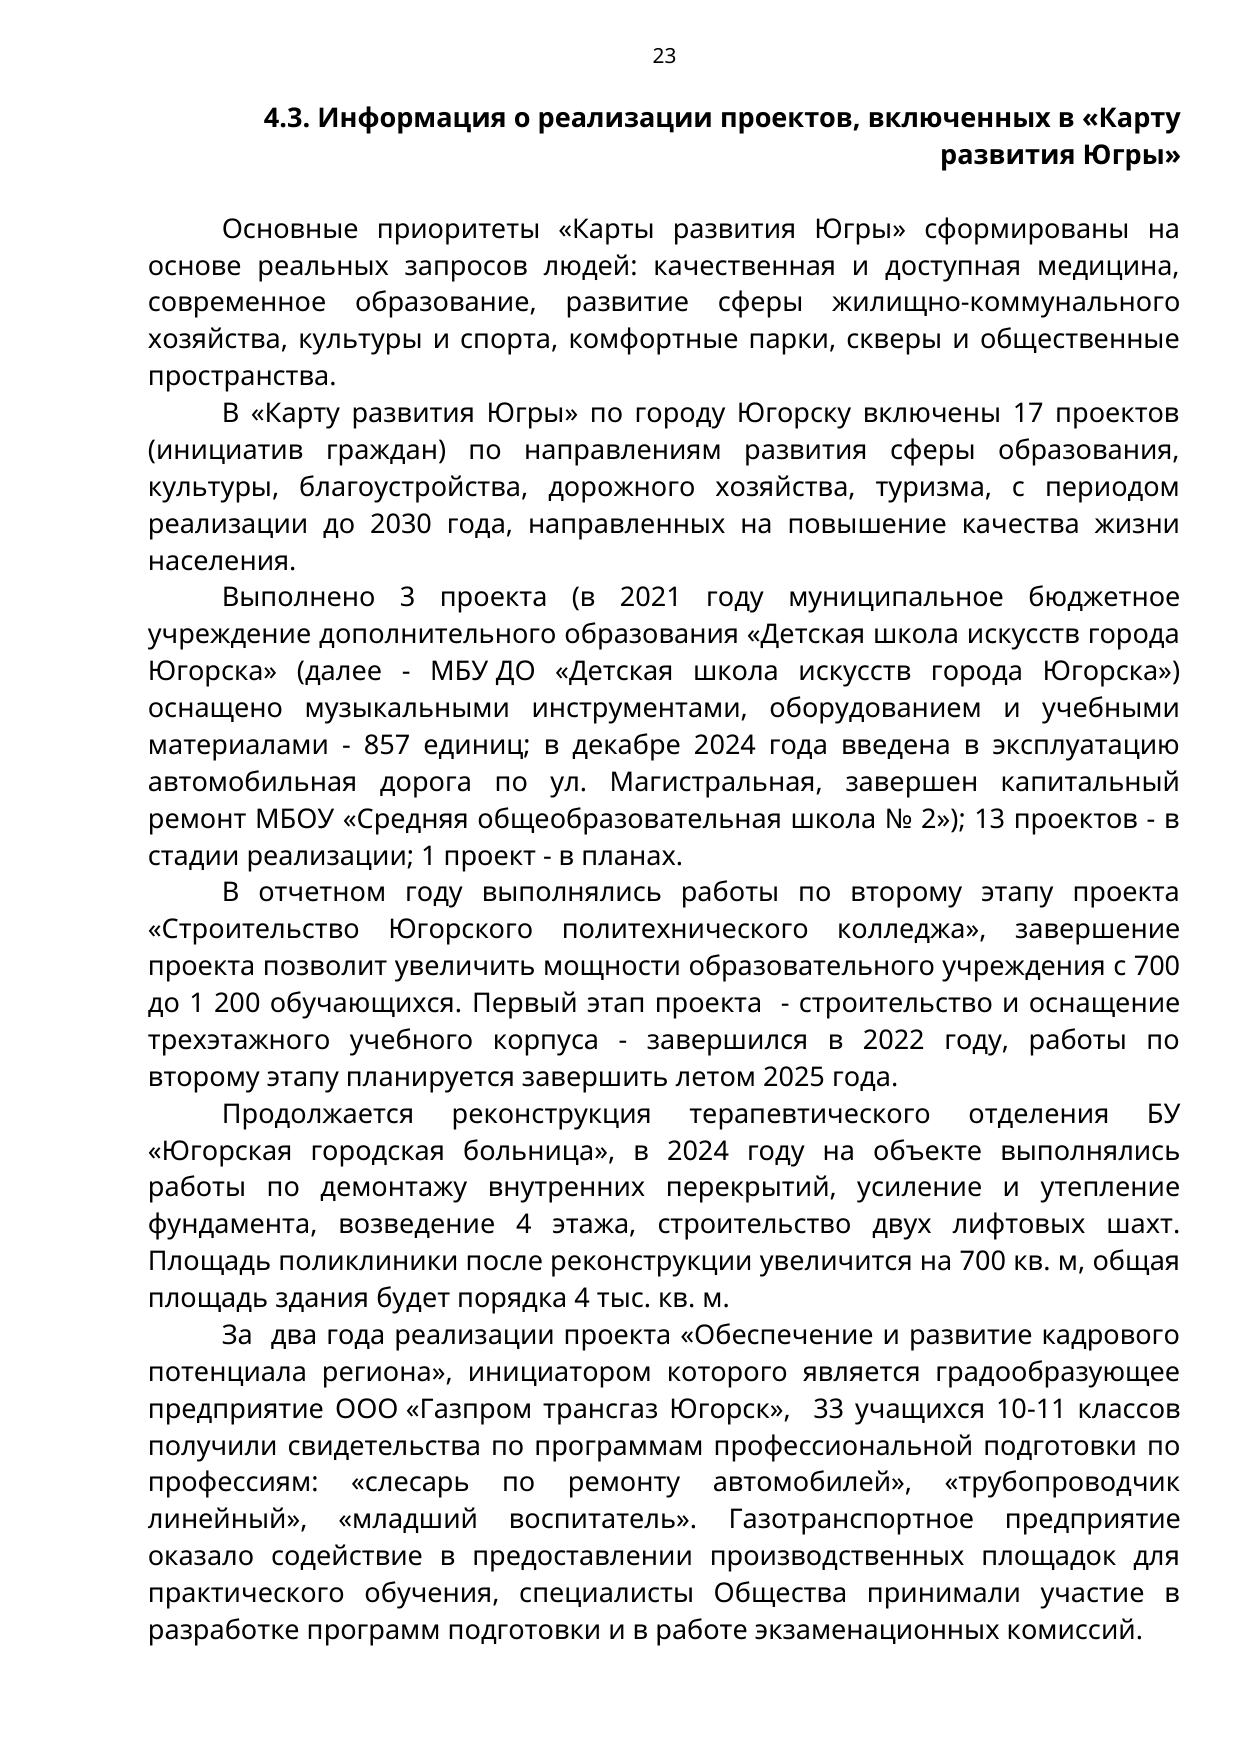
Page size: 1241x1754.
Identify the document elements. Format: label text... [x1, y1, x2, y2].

text Продолжается реконструкция терапевтического отделения БУ «Югорская городская больница», в 2024 году на объекте выполнялись работы по демонтажу внутренних перекрытий, усиление и утепление фундамента, возведение 4 этажа, строительство двух лифтовых шахт. Площадь поликлиники после реконструкции увеличится на 700 кв. м, общая площадь здания будет порядка 4 тыс. кв. м. [148, 1094, 1181, 1315]
text Основные приоритеты «Карты развития Югры» сформированы на основе реальных запросов людей: качественная и доступная медицина, современное образование, развитие сферы жилищно-коммунального хозяйства, культуры и спорта, комфортные парки, скверы и общественные пространства. [148, 209, 1181, 393]
text Выполнено 3 проекта (в 2021 году муниципальное бюджетное учреждение дополнительного образования «Детская школа искусств города Югорска» (далее - МБУ ДО «Детская школа искусств города Югорска») оснащено музыкальными инструментами, оборудованием и учебными материалами - 857 единиц; в декабре 2024 года введена в эксплуатацию автомобильная дорога по ул. Магистральная, завершен капитальный ремонт МБОУ «Средняя общеобразовательная школа № 2»); 13 проектов - в стадии реализации; 1 проект - в планах. [148, 578, 1181, 873]
text В отчетном году выполнялись работы по второму этапу проекта «Строительство Югорского политехнического колледжа», завершение проекта позволит увеличить мощности образовательного учреждения с 700 до 1 200 обучающихся. Первый этап проекта - строительство и оснащение трехэтажного учебного корпуса - завершился в 2022 году, работы по второму этапу планируется завершить летом 2025 года. [148, 873, 1181, 1094]
text 4.3. Информация о реализации проектов, включенных в «Карту развития Югры» [148, 98, 1181, 172]
text В «Карту развития Югры» по городу Югорску включены 17 проектов (инициатив граждан) по направлениям развития сферы образования, культуры, благоустройства, дорожного хозяйства, туризма, с периодом реализации до 2030 года, направленных на повышение качества жизни населения. [148, 393, 1181, 578]
text За два года реализации проекта «Обеспечение и развитие кадрового потенциала региона», инициатором которого является градообразующее предприятие ООО «Газпром трансгаз Югорск», 33 учащихся 10-11 классов получили свидетельства по программам профессиональной подготовки по профессиям: «слесарь по ремонту автомобилей», «трубопроводчик линейный», «младший воспитатель». Газотранспортное предприятие оказало содействие в предоставлении производственных площадок для практического обучения, специалисты Общества принимали участие в разработке программ подготовки и в работе экзаменационных комиссий. [148, 1315, 1181, 1647]
